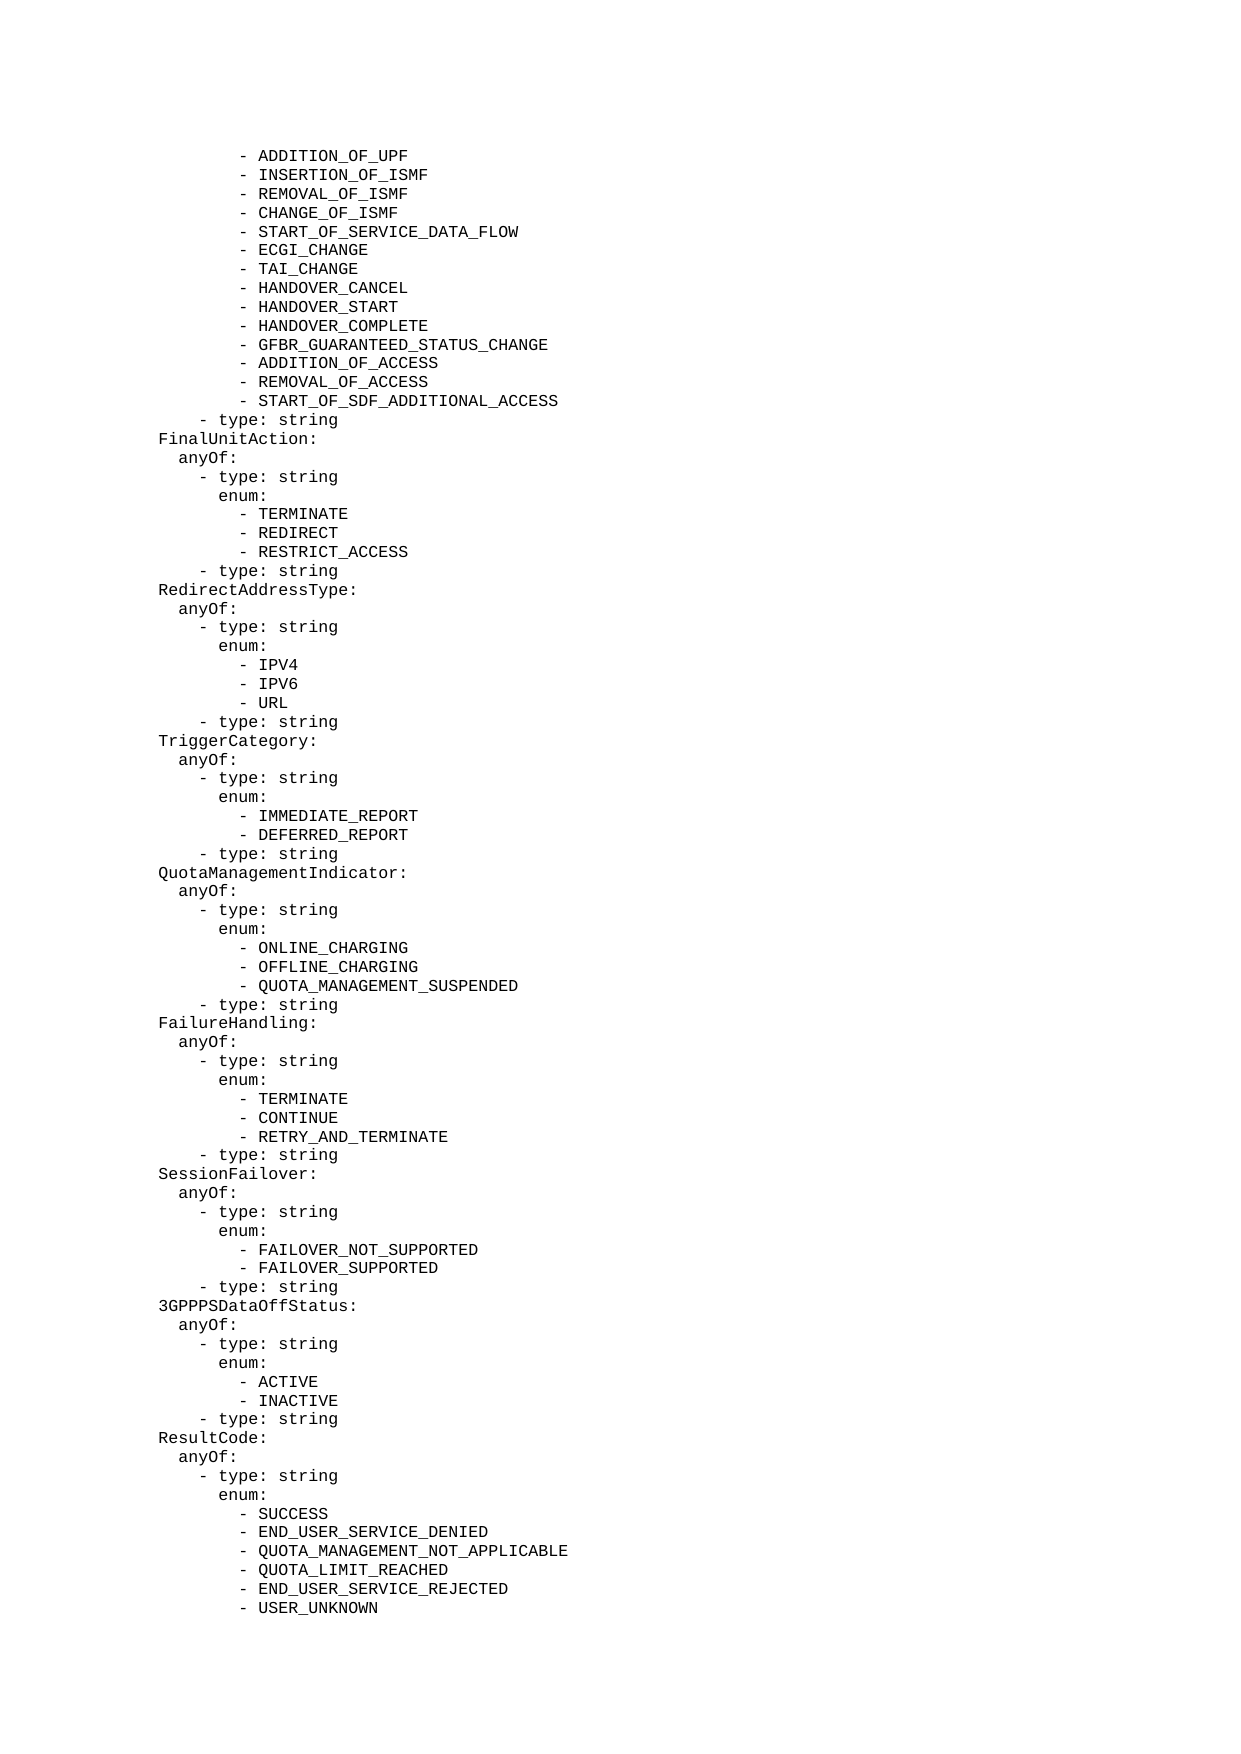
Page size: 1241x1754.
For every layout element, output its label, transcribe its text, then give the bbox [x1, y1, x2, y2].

text - type: string [118, 1053, 1122, 1072]
text 3GPPPSDataOffStatus: [118, 1298, 1122, 1317]
text enum: [118, 638, 1122, 657]
text enum: [118, 1354, 1122, 1373]
text - type: string [118, 902, 1122, 921]
text enum: [118, 1072, 1122, 1090]
text - CHANGE_OF_ISMF [118, 204, 1122, 223]
text - ACTIVE [118, 1373, 1122, 1392]
text - type: string [118, 1147, 1122, 1166]
text - type: string [118, 713, 1122, 732]
text - RETRY_AND_TERMINATE [118, 1128, 1122, 1147]
text anyOf: [118, 600, 1122, 619]
text - IPV6 [118, 676, 1122, 694]
text - type: string [118, 845, 1122, 864]
text enum: [118, 487, 1122, 506]
text - SUCCESS [118, 1505, 1122, 1524]
text - RESTRICT_ACCESS [118, 544, 1122, 562]
text - END_USER_SERVICE_REJECTED [118, 1581, 1122, 1599]
text - END_USER_SERVICE_DENIED [118, 1524, 1122, 1543]
text - QUOTA_LIMIT_REACHED [118, 1562, 1122, 1581]
text - type: string [118, 996, 1122, 1015]
text enum: [118, 1222, 1122, 1241]
text - INSERTION_OF_ISMF [118, 167, 1122, 185]
text - TERMINATE [118, 1090, 1122, 1109]
text - OFFLINE_CHARGING [118, 958, 1122, 977]
text FinalUnitAction: [118, 431, 1122, 449]
text enum: [118, 789, 1122, 808]
text - REMOVAL_OF_ACCESS [118, 374, 1122, 393]
text - HANDOVER_START [118, 298, 1122, 317]
text SessionFailover: [118, 1166, 1122, 1185]
text - type: string [118, 562, 1122, 581]
text - REDIRECT [118, 525, 1122, 544]
text - GFBR_GUARANTEED_STATUS_CHANGE [118, 336, 1122, 355]
text - type: string [118, 468, 1122, 487]
text - FAILOVER_SUPPORTED [118, 1260, 1122, 1279]
text - type: string [118, 1411, 1122, 1430]
text - CONTINUE [118, 1109, 1122, 1128]
text QuotaManagementIndicator: [118, 864, 1122, 883]
text - TAI_CHANGE [118, 261, 1122, 280]
text anyOf: [118, 1034, 1122, 1053]
text enum: [118, 1486, 1122, 1505]
text - HANDOVER_CANCEL [118, 280, 1122, 298]
text - type: string [118, 1467, 1122, 1486]
text - USER_UNKNOWN [118, 1599, 1122, 1618]
text anyOf: [118, 883, 1122, 902]
text - type: string [118, 1203, 1122, 1222]
text - type: string [118, 1279, 1122, 1298]
text - type: string [118, 412, 1122, 431]
text - START_OF_SERVICE_DATA_FLOW [118, 223, 1122, 242]
text - TERMINATE [118, 506, 1122, 525]
text RedirectAddressType: [118, 581, 1122, 600]
text - ONLINE_CHARGING [118, 939, 1122, 958]
text ResultCode: [118, 1430, 1122, 1449]
text - ECGI_CHANGE [118, 242, 1122, 261]
text - FAILOVER_NOT_SUPPORTED [118, 1241, 1122, 1260]
text TriggerCategory: [118, 732, 1122, 751]
text - type: string [118, 619, 1122, 638]
text - REMOVAL_OF_ISMF [118, 185, 1122, 204]
text FailureHandling: [118, 1015, 1122, 1034]
text enum: [118, 921, 1122, 939]
text - type: string [118, 1336, 1122, 1354]
text anyOf: [118, 751, 1122, 770]
text anyOf: [118, 1317, 1122, 1336]
text - HANDOVER_COMPLETE [118, 317, 1122, 336]
text anyOf: [118, 1449, 1122, 1467]
text anyOf: [118, 449, 1122, 468]
text - IPV4 [118, 657, 1122, 676]
text - START_OF_SDF_ADDITIONAL_ACCESS [118, 393, 1122, 412]
text - QUOTA_MANAGEMENT_SUSPENDED [118, 977, 1122, 996]
text - ADDITION_OF_UPF [118, 148, 1122, 167]
text - type: string [118, 770, 1122, 789]
text - ADDITION_OF_ACCESS [118, 355, 1122, 374]
text - DEFERRED_REPORT [118, 826, 1122, 845]
text - IMMEDIATE_REPORT [118, 808, 1122, 826]
text - URL [118, 694, 1122, 713]
text anyOf: [118, 1185, 1122, 1203]
text - INACTIVE [118, 1392, 1122, 1411]
text - QUOTA_MANAGEMENT_NOT_APPLICABLE [118, 1543, 1122, 1562]
